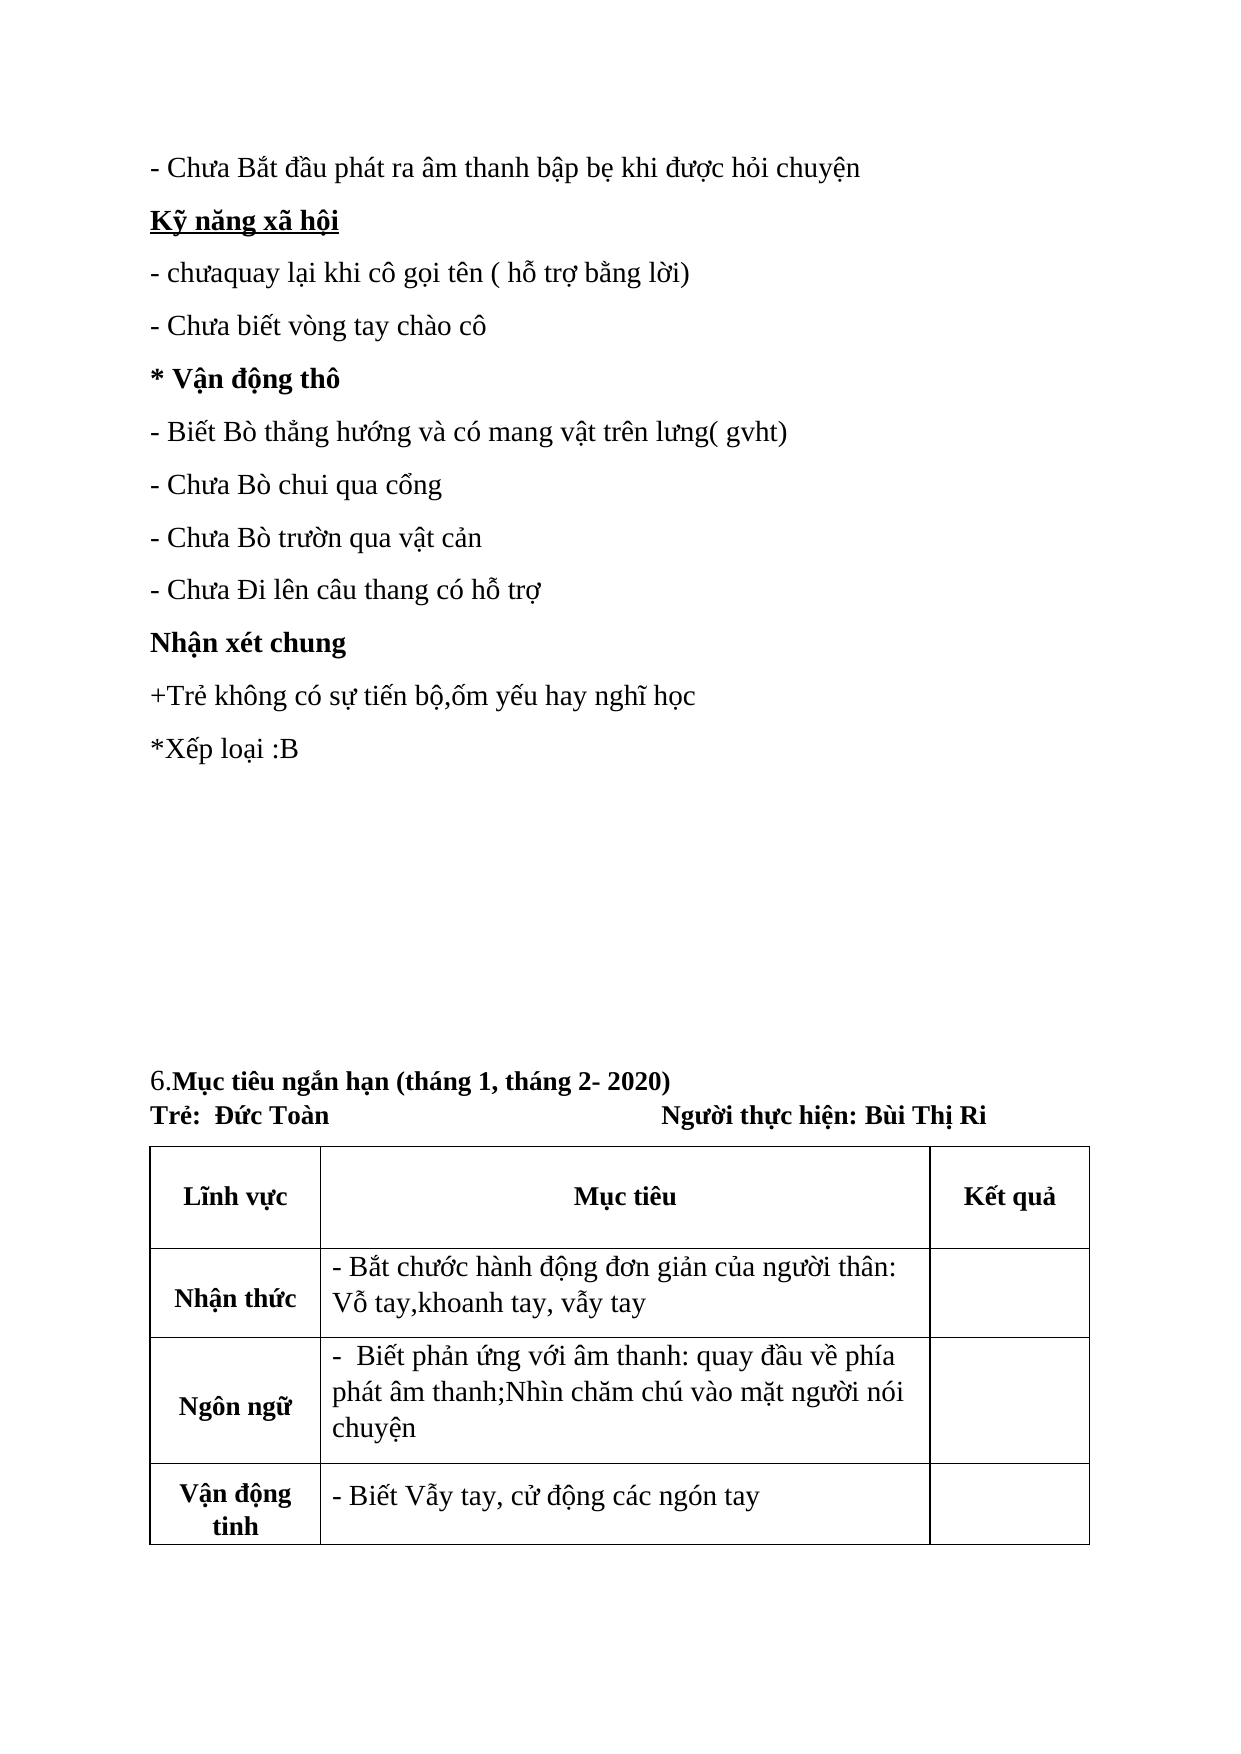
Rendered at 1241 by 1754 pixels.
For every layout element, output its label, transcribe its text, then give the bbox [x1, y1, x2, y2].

table_cell Ngôn ngữ [151, 1338, 320, 1463]
table_header Mục tiêu [321, 1147, 929, 1248]
table_cell Nhận thức [151, 1249, 320, 1337]
table_header Kết quả [931, 1147, 1089, 1248]
text - Biết Bò thẳng hướng và có mang vật trên lưng( gvht) [150, 414, 1090, 448]
table_cell - Bắt chước hành động đơn giản của người thân: Vỗ tay,khoanh tay, vẫy tay [321, 1249, 929, 1337]
table_cell [931, 1464, 1089, 1544]
text - chưaquay lại khi cô gọi tên ( hỗ trợ bằng lời) [150, 256, 1090, 289]
text - Chưa Bò trườn qua vật cản [150, 520, 1090, 553]
text +Trẻ không có sự tiến bộ,ốm yếu hay nghĩ học [150, 678, 1090, 712]
text - Chưa Đi lên câu thang có hỗ trợ [150, 572, 1090, 606]
table_header Lĩnh vực [151, 1147, 320, 1248]
text *Xếp loại :B [150, 731, 1090, 764]
text - Chưa Bắt đầu phát ra âm thanh bập bẹ khi được hỏi chuyện [150, 150, 1090, 183]
table_cell - Biết Vẫy tay, cử động các ngón tay [321, 1464, 929, 1544]
text - Chưa biết vòng tay chào cô [150, 308, 1090, 342]
text - Chưa Bò chui qua cổng [150, 467, 1090, 500]
text Nhận xét chung [150, 625, 1090, 659]
table_cell Vận động tinh [151, 1464, 320, 1544]
text * Vận động thô [150, 361, 1090, 395]
text Trẻ: Đức Toàn Người thực hiện: Bùi Thị Ri [150, 1099, 1090, 1130]
table_cell [931, 1338, 1089, 1463]
text Kỹ năng xã hội [150, 203, 1090, 236]
text 6.Mục tiêu ngắn hạn (tháng 1, tháng 2- 2020) [150, 1063, 1090, 1097]
table_cell [931, 1249, 1089, 1337]
table_cell - Biết phản ứng với âm thanh: quay đầu về phía phát âm thanh;Nhìn chăm chú vào mặt người nói chuyện [321, 1338, 929, 1463]
